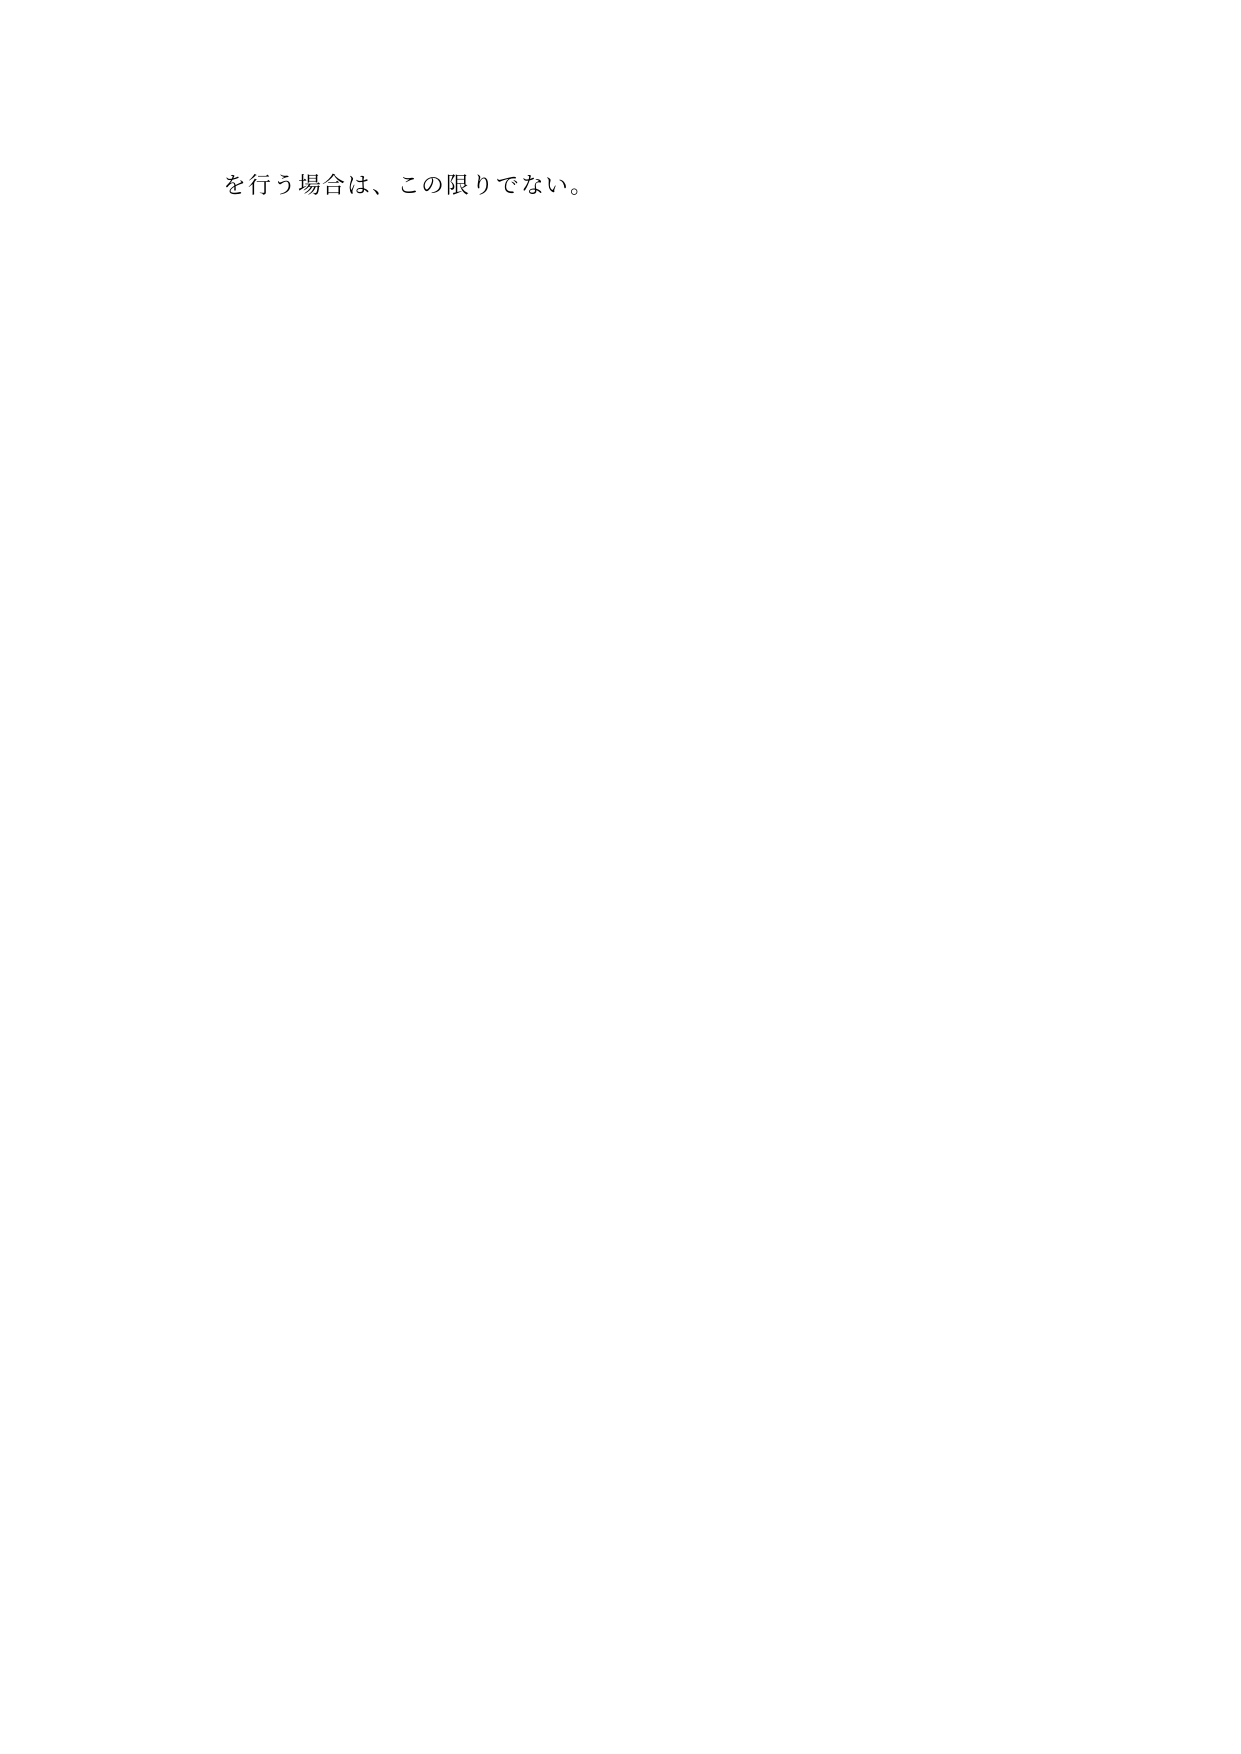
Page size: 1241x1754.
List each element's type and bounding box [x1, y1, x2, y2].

text [149, 164, 1091, 202]
